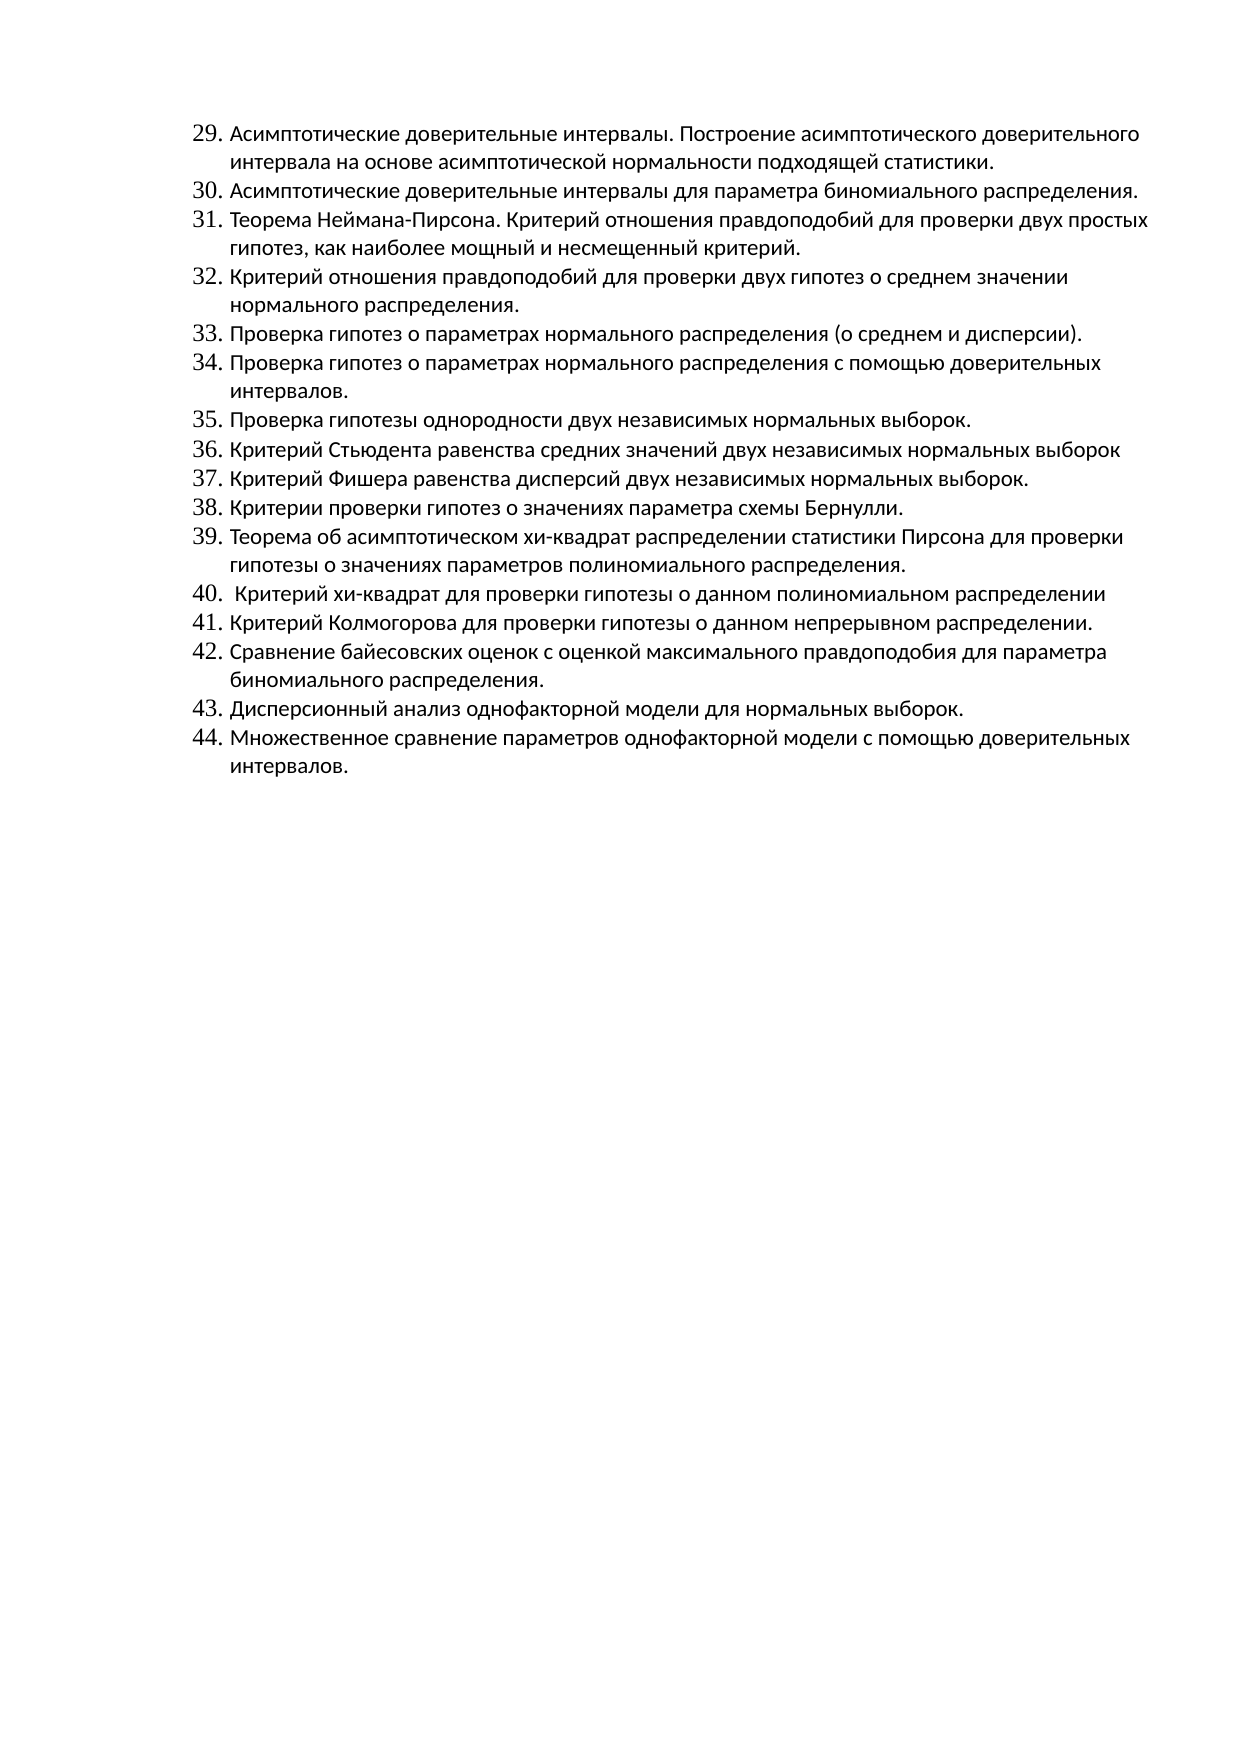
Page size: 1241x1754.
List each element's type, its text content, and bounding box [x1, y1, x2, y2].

list Асимптотические доверительные интервалы. Построение асимптотического доверительного интервала на основе асимптотической нормальности подходящей статистики. [192, 118, 1152, 175]
list Дисперсионный анализ однофакторной модели для нормальных выборок. [192, 693, 1152, 722]
list Критерий хи-квадрат для проверки гипотезы о данном полиномиальном распределении [192, 578, 1152, 607]
list Критерий Стьюдента равенства средних значений двух независимых нормальных выборок [192, 434, 1152, 463]
list Проверка гипотез о параметрах нормального распределения с помощью доверительных интервалов. [192, 347, 1152, 404]
list Критерий отношения правдоподобий для проверки двух гипотез о среднем значении нормального распределения. [192, 261, 1152, 318]
list Проверка гипотезы однородности двух независимых нормальных выборок. [192, 404, 1152, 434]
list Критерий Фишера равенства дисперсий двух независимых нормальных выборок. [192, 463, 1152, 492]
list Множественное сравнение параметров однофакторной модели с помощью доверительных интервалов. [192, 722, 1152, 779]
list Теорема об асимптотическом хи-квадрат распределении статистики Пирсона для проверки гипотезы о значениях параметров полиномиального распределения. [192, 521, 1152, 578]
list Асимптотические доверительные интервалы для параметра биномиального распределения. [192, 175, 1152, 204]
list Критерии проверки гипотез о значениях параметра схемы Бернулли. [192, 492, 1152, 521]
list Проверка гипотез о параметрах нормального распределения (о среднем и дисперсии). [192, 318, 1152, 347]
list Критерий Колмогорова для проверки гипотезы о данном непрерывном распределении. [192, 607, 1152, 636]
list Сравнение байесовских оценок с оценкой максимального правдоподобия для параметра биномиального распределения. [192, 636, 1152, 693]
list Теорема Неймана-Пирсона. Критерий отношения правдоподобий для проверки двух простых гипотез, как наиболее мощный и несмещенный критерий. [192, 204, 1152, 261]
